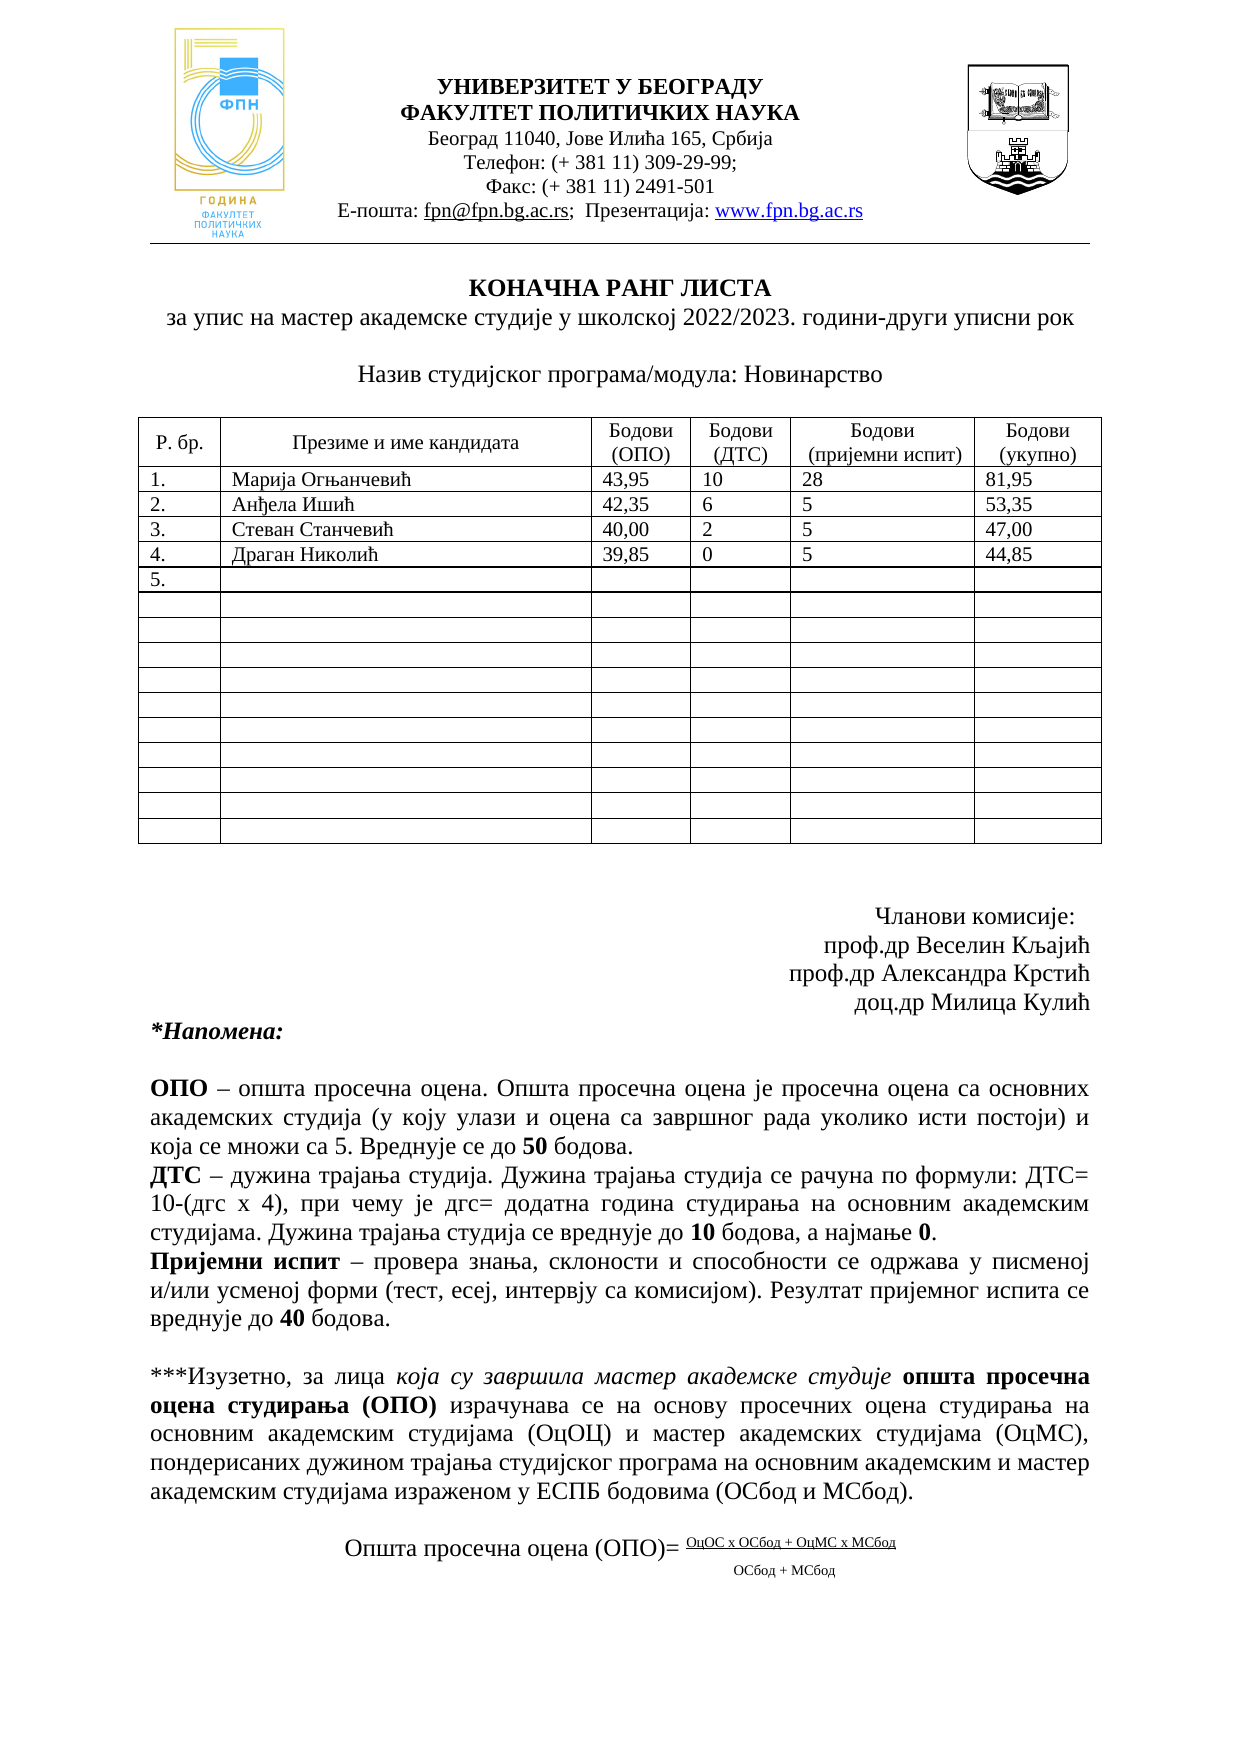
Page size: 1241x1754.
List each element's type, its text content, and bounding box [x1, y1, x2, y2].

text ОСбод + МСбод [450, 1562, 1090, 1591]
text Назив студијског програма/модула: Новинарство [150, 359, 1090, 388]
table_cell [975, 618, 1101, 642]
table_cell Драган Николић [221, 542, 591, 566]
table_cell [592, 668, 690, 692]
table_cell [691, 768, 790, 792]
text проф.др Александра Крстић [150, 958, 1090, 987]
table_cell 28 [791, 467, 974, 491]
table_cell [592, 718, 690, 742]
text Општа просечна оцена (ОПО)= ОцОС x ОСбод + ОцМС x МСбод [150, 1533, 1090, 1562]
table_cell Стеван Станчевић [221, 517, 591, 541]
table_cell [691, 643, 790, 667]
text *Напомена: [150, 1016, 1090, 1045]
table_header Бодови (ОПО) [592, 418, 690, 466]
table_cell [691, 568, 790, 591]
table_cell 5 [791, 492, 974, 516]
table_cell [791, 768, 974, 792]
table_cell [592, 793, 690, 817]
table_header Бодови (пријемни испит) [791, 418, 974, 466]
text проф.др Веселин Кљајић [150, 930, 1090, 958]
table_cell [139, 643, 220, 667]
table_cell 3. [139, 517, 220, 541]
text ОПО – општа просечна оцена. Општа просечна оцена је просечна оцена са основних академских студија (у коју улази и оцена са завршног рада уколико исти постоји) и која се множи са 5. Вреднује се до 50 бодова. [150, 1073, 1090, 1160]
text за упис на мастер академске студије у школској 2022/2023. години-други уписни рок [150, 302, 1090, 331]
text КОНАЧНА РАНГ ЛИСТА [150, 273, 1090, 302]
table_cell 47,00 [975, 517, 1101, 541]
table_cell [592, 618, 690, 642]
table_cell Марија Огњанчевић [221, 467, 591, 491]
table_cell [592, 593, 690, 617]
table_cell [592, 643, 690, 667]
table_cell [691, 819, 790, 842]
table_cell 5. [139, 568, 220, 591]
table_cell [791, 618, 974, 642]
table_cell [791, 819, 974, 842]
table_cell [221, 643, 591, 667]
table_cell [221, 743, 591, 767]
text ДТС – дужина трајања студија. Дужина трајања студија се рачуна по формули: ДТС= 10-(дгс x 4), при чему је дгс= додатна година студирања на основним академским студијама. Дужина трајања студија се вреднује до 10 бодова, а најмање 0. [150, 1160, 1090, 1246]
table_cell 0 [691, 542, 790, 566]
table_cell [691, 793, 790, 817]
table_cell [221, 793, 591, 817]
table_header Бодови (укупно) [975, 418, 1101, 466]
table_header Презиме и име кандидата [221, 418, 591, 466]
table_cell [221, 718, 591, 742]
table_cell [221, 668, 591, 692]
table_cell [791, 643, 974, 667]
table_cell [691, 693, 790, 717]
text ***Изузетно, за лица која су завршила мастер академске студије општа просечна оцена студирања (ОПО) израчунава се на основу просечних оцена студирања на основним академским студијама (ОцОЦ) и мастер академских студијама (ОцМС), пондерисаних дужином трајања студијског програма на основним академским и мастер академским студијама израженом у ЕСПБ бодовима (ОСбод и МСбод). [150, 1361, 1090, 1505]
table_cell 5 [791, 517, 974, 541]
table_cell 39,85 [592, 542, 690, 566]
table_cell [221, 568, 591, 591]
table_cell [221, 593, 591, 617]
table_cell 44,85 [975, 542, 1101, 566]
table_cell [791, 718, 974, 742]
table_cell [791, 693, 974, 717]
table_cell [975, 819, 1101, 842]
table_cell [975, 643, 1101, 667]
table_cell [975, 718, 1101, 742]
table_cell [139, 743, 220, 767]
table_cell [691, 668, 790, 692]
table_cell [139, 668, 220, 692]
table_cell 6 [691, 492, 790, 516]
table_cell 10 [691, 467, 790, 491]
table_cell [592, 693, 690, 717]
table_cell 53,35 [975, 492, 1101, 516]
table_cell 4. [139, 542, 220, 566]
table_cell [975, 743, 1101, 767]
table_cell [791, 593, 974, 617]
table_cell [221, 693, 591, 717]
table_cell [221, 768, 591, 792]
table_cell [592, 819, 690, 842]
table_cell [791, 743, 974, 767]
table_cell 40,00 [592, 517, 690, 541]
table_cell 1. [139, 467, 220, 491]
table_cell [975, 693, 1101, 717]
table_cell [975, 793, 1101, 817]
table_cell [139, 768, 220, 792]
table_cell [975, 768, 1101, 792]
table_cell 42,35 [592, 492, 690, 516]
table_cell 81,95 [975, 467, 1101, 491]
table_cell [139, 693, 220, 717]
table_cell [791, 668, 974, 692]
text Пријемни испит – провера знања, склоности и способности се одржава у писменој и/или усменој форми (тест, есеј, интервју са комисијом). Резултат пријемног испита се вреднује до 40 бодова. [150, 1246, 1090, 1332]
table_cell [139, 593, 220, 617]
table_cell [691, 743, 790, 767]
table_cell [221, 819, 591, 842]
table_cell [975, 668, 1101, 692]
table_cell [691, 618, 790, 642]
text Чланови комисије: [150, 901, 1090, 930]
picture [172, 26, 286, 239]
table_cell [592, 768, 690, 792]
table_cell [592, 743, 690, 767]
table_cell [791, 793, 974, 817]
table_header Р. бр. [139, 418, 220, 466]
table_cell Анђела Ишић [221, 492, 591, 516]
table_cell [139, 793, 220, 817]
table_cell [139, 718, 220, 742]
table_cell 43,95 [592, 467, 690, 491]
table_cell [791, 568, 974, 591]
table_cell 2 [691, 517, 790, 541]
table_cell [975, 568, 1101, 591]
table_cell [139, 618, 220, 642]
table_cell [139, 819, 220, 842]
text доц.др Милица Кулић [150, 987, 1090, 1016]
table_cell [592, 568, 690, 591]
table_cell [975, 593, 1101, 617]
table_cell 5 [791, 542, 974, 566]
table_header Бодови (ДТС) [691, 418, 790, 466]
table_cell 2. [139, 492, 220, 516]
table_cell [221, 618, 591, 642]
table_cell [691, 718, 790, 742]
table_cell [691, 593, 790, 617]
